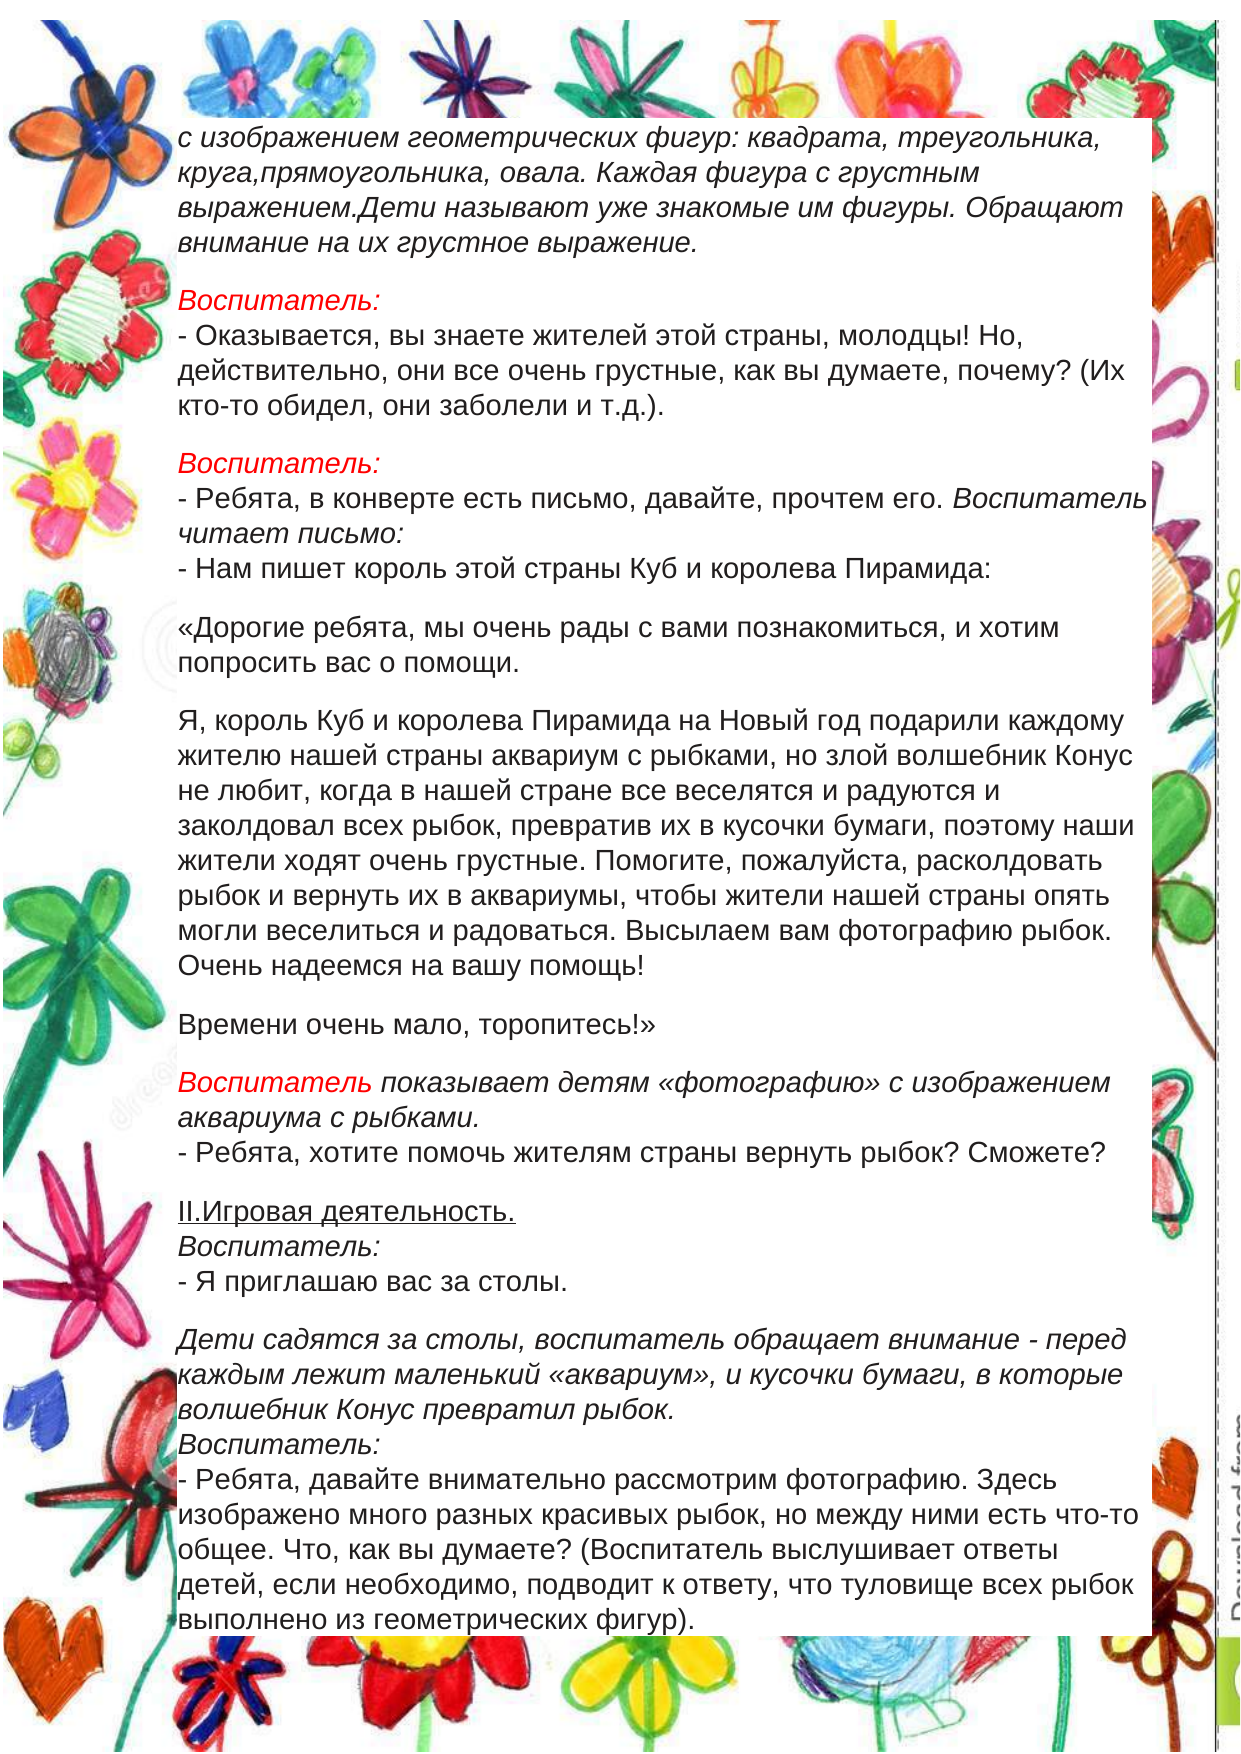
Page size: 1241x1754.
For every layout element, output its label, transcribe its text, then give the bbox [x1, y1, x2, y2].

text - Ребята, давайте внимательно рассмотрим фотографию. Здесь изображено много разных красивых рыбок, но между ними есть что-то общее. Что, как вы думаете? (Воспитатель выслушивает ответы детей, если необходимо, подводит к ответу, что туловище всех рыбок выполнено из геометрических фигур). [177, 1461, 1152, 1636]
text Я, король Куб и королева Пирамида на Новый год подарили каждому жителю нашей страны аквариум с рыбками, но злой волшебник Конус не любит, когда в нашей стране все веселятся и радуются и заколдовал всех рыбок, превратив их в кусочки бумаги, поэтому наши жители ходят очень грустные. Помогите, пожалуйста, расколдовать рыбок и вернуть их в аквариумы, чтобы жители нашей страны опять могли веселиться и радоваться. Высылаем вам фотографию рыбок. Очень надеемся на вашу помощь! [177, 702, 1152, 982]
text Воспитатель: [177, 1227, 1152, 1262]
text Дети садятся за столы, воспитатель обращает внимание - перед каждым лежит маленький «аквариум», и кусочки бумаги, в которые волшебник Конус превратил рыбок. [177, 1321, 1152, 1426]
text II.Игровая деятельность. [177, 1192, 1152, 1227]
picture [3, 20, 1241, 1752]
text - Ребята, хотите помочь жителям страны вернуть рыбок? Сможете? [177, 1134, 1152, 1169]
text - Ребята, в конверте есть письмо, давайте, прочтем его. Воспитатель читает письмо: [177, 480, 1152, 550]
text Воспитатель: [177, 282, 1152, 317]
text - Оказывается, вы знаете жителей этой страны, молодцы! Но, действительно, они все очень грустные, как вы думаете, почему? (Их кто-то обидел, они заболели и т.д.). [177, 317, 1152, 422]
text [177, 118, 1152, 258]
text «Дорогие ребята, мы очень рады с вами познакомиться, и хотим попросить вас о помощи. [177, 608, 1152, 678]
text - Нам пишет король этой страны Куб и королева Пирамида: [177, 550, 1152, 585]
text Воспитатель показывает детям «фотографию» с изображением аквариума с рыбками. [177, 1064, 1152, 1134]
text Времени очень мало, торопитесь!» [177, 1005, 1152, 1040]
text Воспитатель: [177, 445, 1152, 480]
text Воспитатель: [177, 1426, 1152, 1461]
text - Я приглашаю вас за столы. [177, 1262, 1152, 1297]
